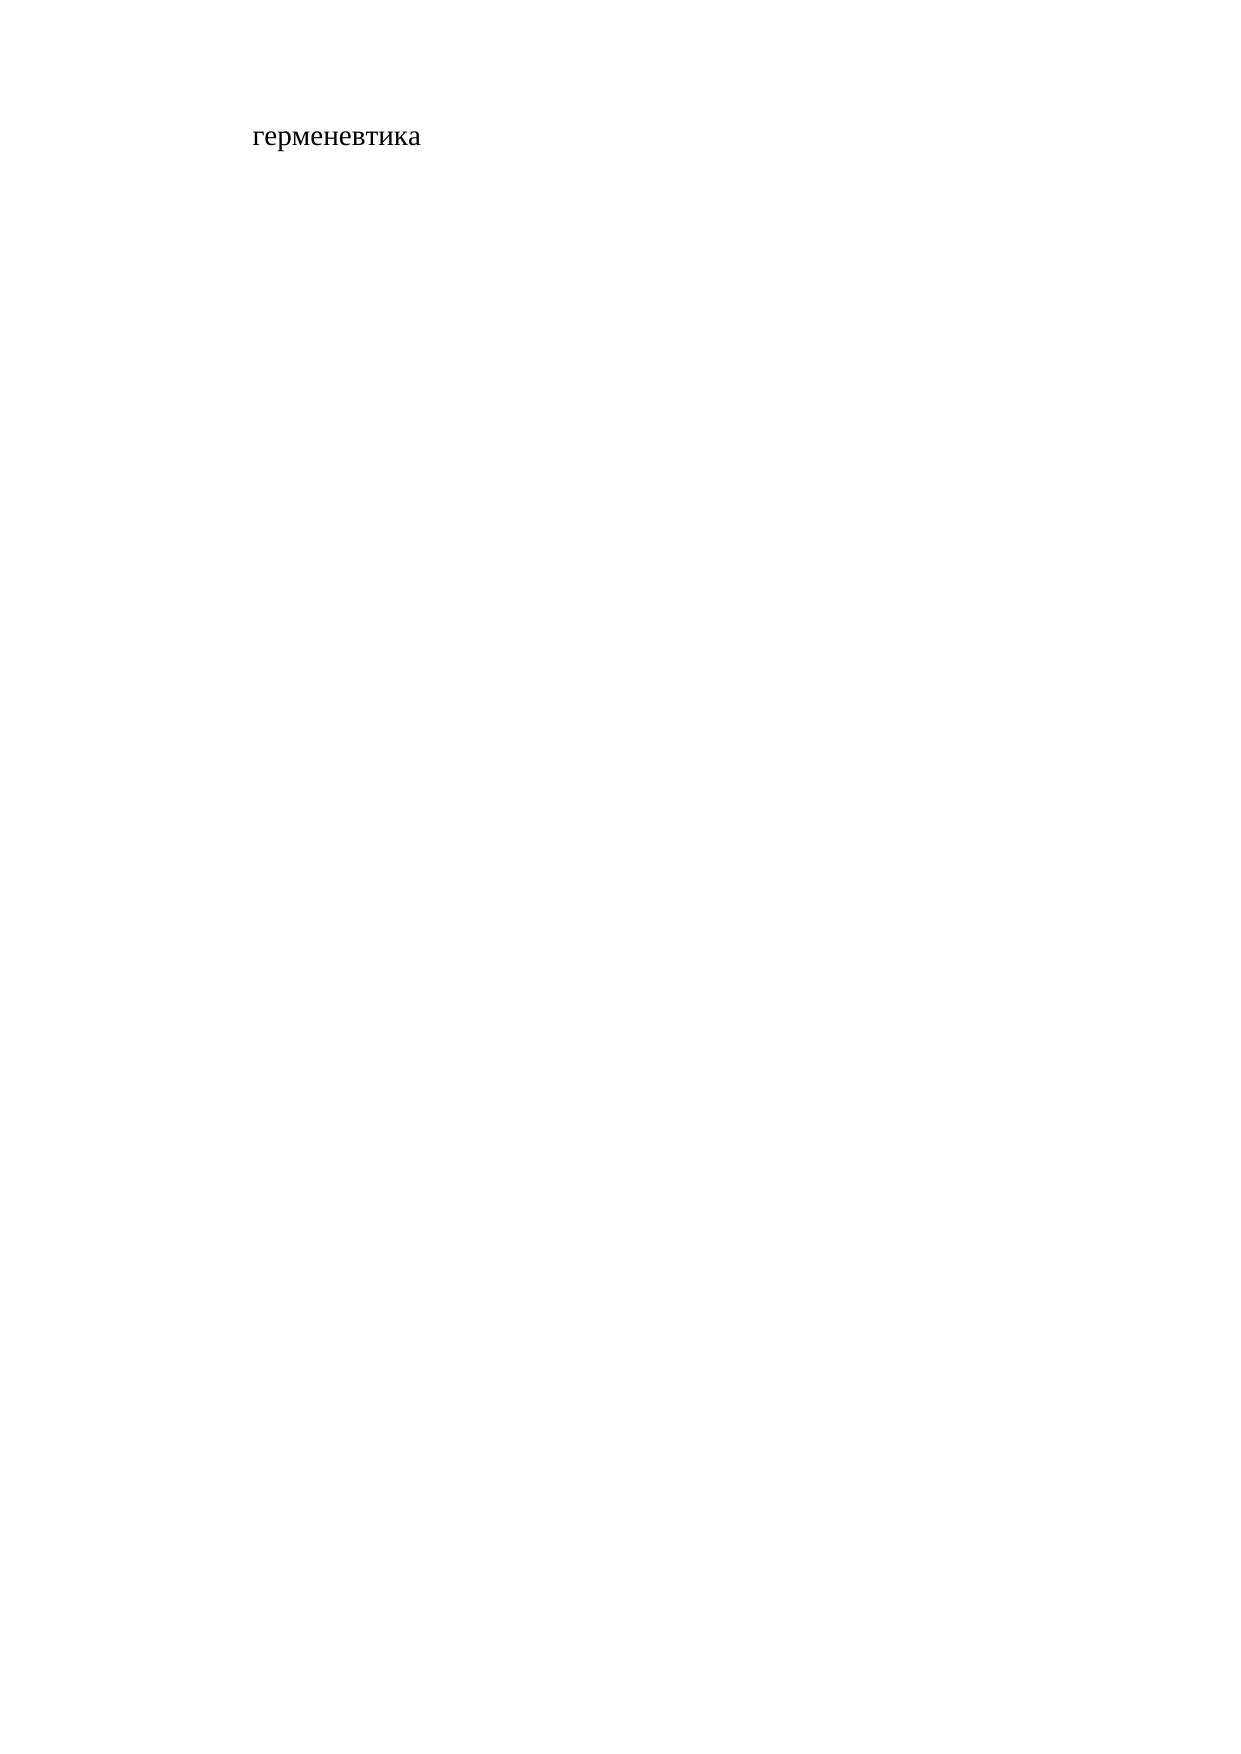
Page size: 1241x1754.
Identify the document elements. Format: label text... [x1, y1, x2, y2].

text герменевтика [252, 118, 1152, 152]
